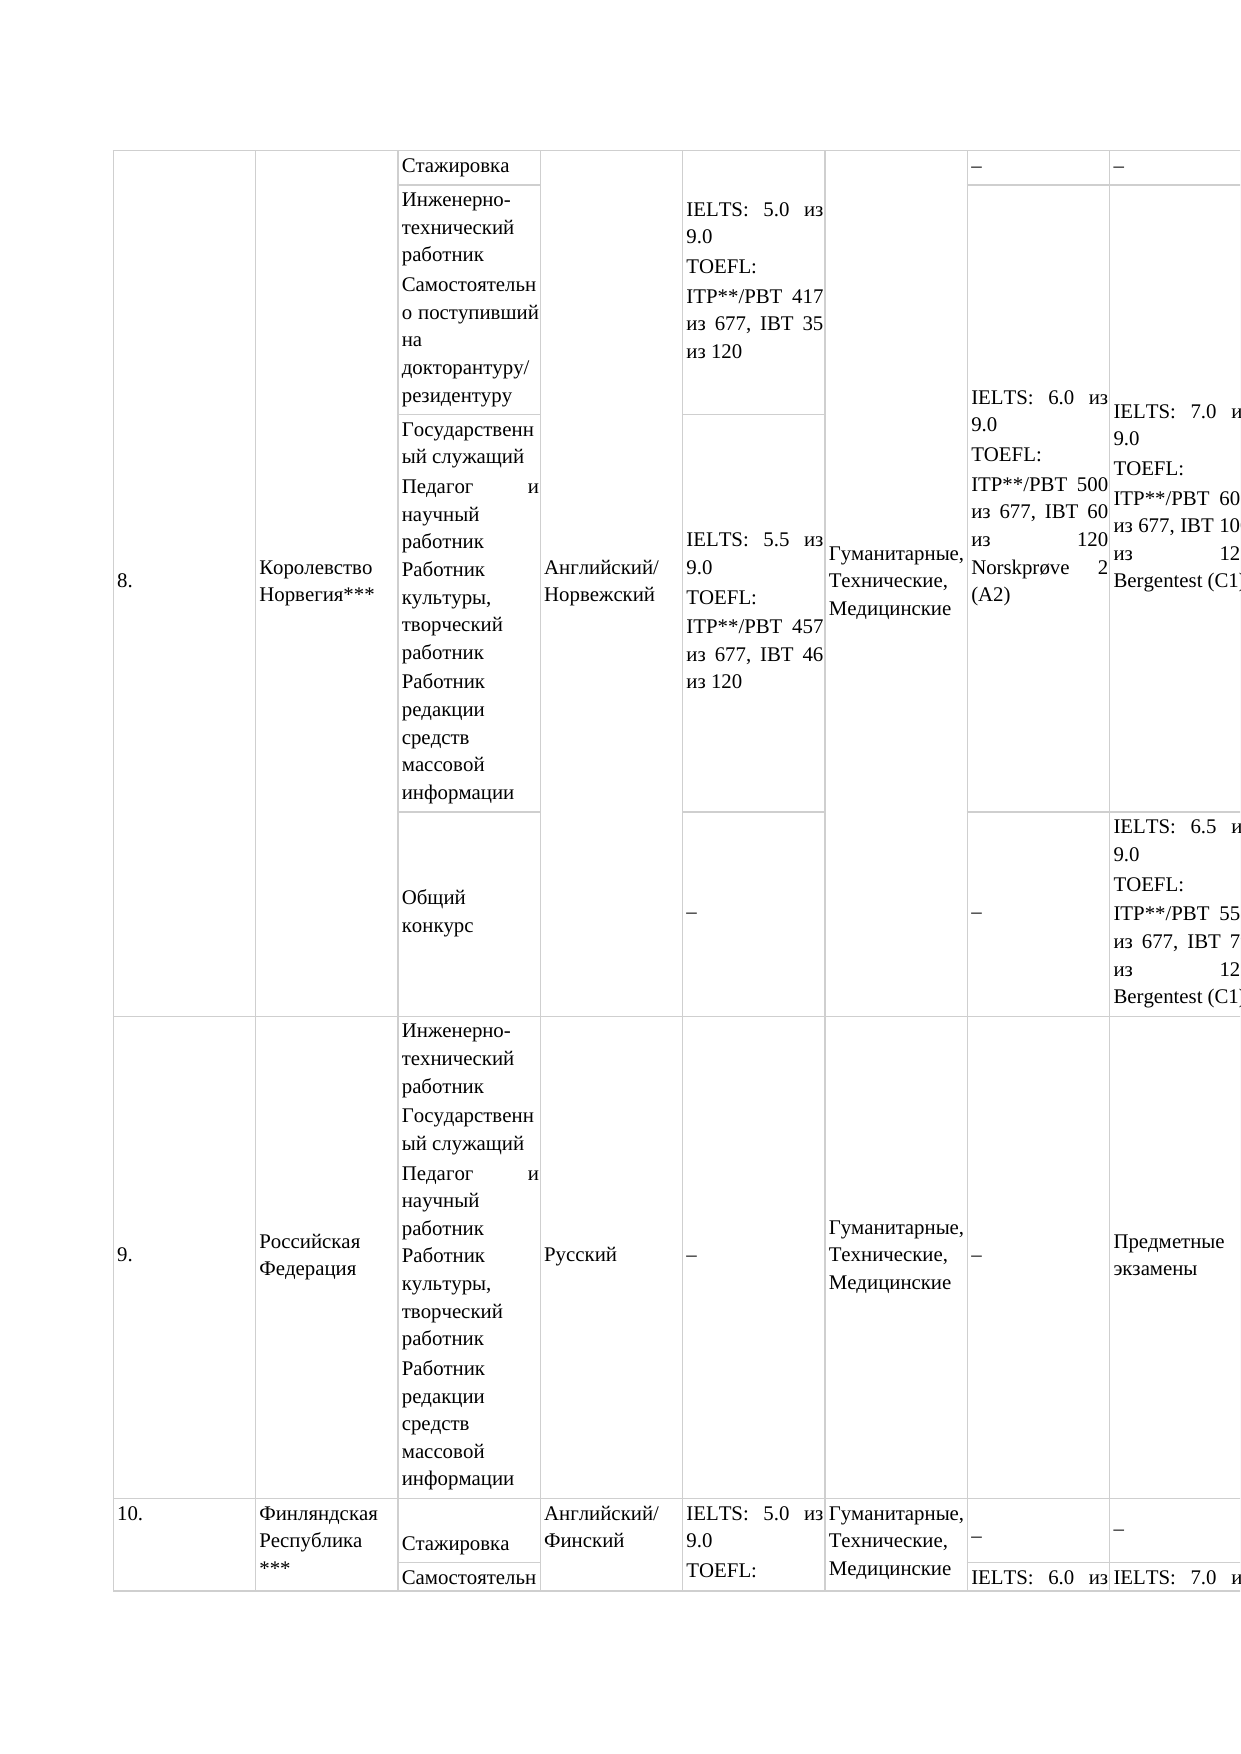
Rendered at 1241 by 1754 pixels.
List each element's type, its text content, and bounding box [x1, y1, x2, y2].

table_cell Российская Федерация [256, 1017, 397, 1498]
table_cell IELTS: 7.0 из 9.0 TOEFL: ITP**/PBT 600 из 677, IBT 100 из 120 Bergentest (С1) [1110, 186, 1240, 811]
table_cell IELTS: 6.5 из 9.0 TOEFL: ITP**/PBT 550 из 677, IBT 79 из 120 Bergentest (С1) [1110, 813, 1240, 1016]
table_cell – [1110, 151, 1240, 184]
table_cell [968, 1563, 1109, 1590]
table_cell – [968, 151, 1109, 184]
table_cell IELTS: 6.0 из 9.0 TOEFL: ITP**/PBT 500 из 677, IBT 60 из 120 Norskprøve 2 (А2) [968, 186, 1109, 811]
table_cell 8. [114, 151, 255, 1016]
table_cell – [683, 813, 824, 1016]
table_cell – [968, 813, 1109, 1016]
table_cell Финляндская Республика *** [256, 1499, 397, 1590]
table_cell Стажировка [399, 1499, 540, 1562]
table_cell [826, 151, 967, 1016]
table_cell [1110, 1563, 1240, 1590]
table_cell Стажировка [399, 151, 540, 184]
table_cell IELTS: 5.0 из 9.0 TOEFL: ITP**/PBT 417 из 677, IBT 35 из 120 [683, 151, 824, 414]
table_cell Английский/Норвежский [541, 151, 682, 1016]
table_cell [399, 1563, 540, 1590]
table_cell Государственный служащий Педагог и научный работник Работник культуры, творческий работник Работник редакции средств массовой информации [399, 415, 540, 811]
table_cell 10. [114, 1499, 255, 1590]
table_cell 9. [114, 1017, 255, 1498]
table_cell Инженерно-технический работник Государственный служащий Педагог и научный работник Работник культуры, творческий работник Работник редакции средств массовой информации [399, 1017, 540, 1498]
table_cell Гуманитарные, Технические, Медицинские [826, 1499, 967, 1590]
table_cell Общий конкурс [399, 813, 540, 1016]
table_cell – [683, 1017, 824, 1498]
table_cell Английский/ Финский [541, 1499, 682, 1590]
table_cell Королевство Норвегия*** [256, 151, 397, 1016]
table_cell – [968, 1017, 1109, 1498]
table_cell Предметные экзамены [1110, 1017, 1240, 1498]
table_cell _ [968, 1499, 1109, 1562]
table_cell IELTS: 5.5 из 9.0 TОEFL: ITP**/PBT 457 из 677, IBT 46 из 120 [683, 415, 824, 811]
table_cell IELTS: 5.0 из 9.0 TOEFL: ITP**/PBT 417 из 677, IBT 35 из 120 [683, 1499, 824, 1590]
table_cell – [1110, 1499, 1240, 1562]
table_cell Гуманитарные, Технические, Медицинские [826, 1017, 967, 1498]
table_cell Инженерно-технический работник Самостоятельно поступивший на докторантуру/ резидентуру [399, 186, 540, 414]
table_cell Русский [541, 1017, 682, 1498]
